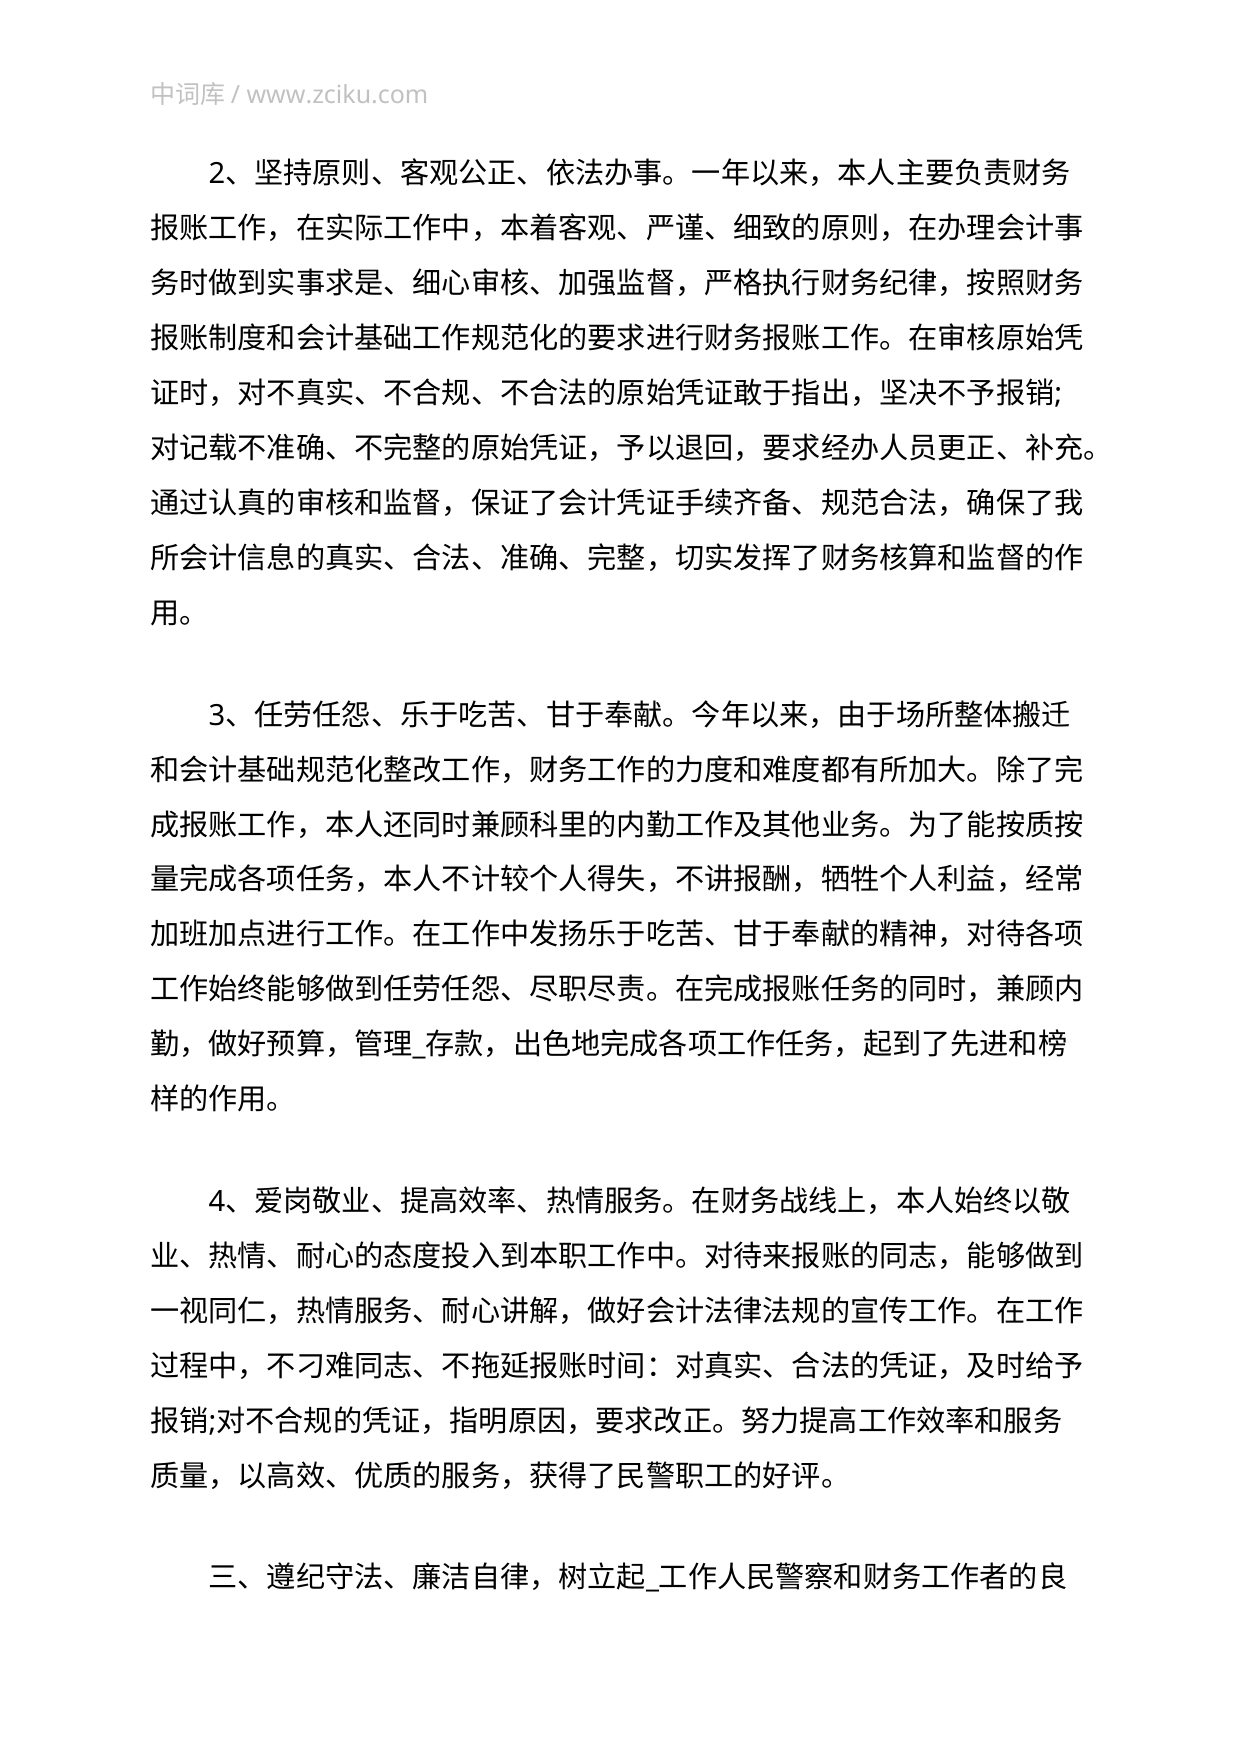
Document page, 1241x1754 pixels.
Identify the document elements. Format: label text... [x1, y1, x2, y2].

text 3、任劳任怨、乐于吃苦、甘于奉献。今年以来，由于场所整体搬迁和会计基础规范化整改工作，财务工作的力度和难度都有所加大。除了完成报账工作，本人还同时兼顾科里的内勤工作及其他业务。为了能按质按量完成各项任务，本人不计较个人得失，不讲报酬，牺牲个人利益，经常加班加点进行工作。在工作中发扬乐于吃苦、甘于奉献的精神，对待各项工作始终能够做到任劳任怨、尽职尽责。在完成报账任务的同时，兼顾内勤，做好预算，管理_存款，出色地完成各项工作任务，起到了先进和榜样的作用。 [150, 691, 1090, 1118]
text 4、爱岗敬业、提高效率、热情服务。在财务战线上，本人始终以敬业、热情、耐心的态度投入到本职工作中。对待来报账的同志，能够做到一视同仁，热情服务、耐心讲解，做好会计法律法规的宣传工作。在工作过程中，不刁难同志、不拖延报账时间：对真实、合法的凭证，及时给予报销;对不合规的凭证，指明原因，要求改正。努力提高工作效率和服务质量，以高效、优质的服务，获得了民警职工的好评。 [150, 1177, 1090, 1494]
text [150, 1554, 1090, 1596]
text 2、坚持原则、客观公正、依法办事。一年以来，本人主要负责财务报账工作，在实际工作中，本着客观、严谨、细致的原则，在办理会计事务时做到实事求是、细心审核、加强监督，严格执行财务纪律，按照财务报账制度和会计基础工作规范化的要求进行财务报账工作。在审核原始凭证时，对不真实、不合规、不合法的原始凭证敢于指出，坚决不予报销;对记载不准确、不完整的原始凭证，予以退回，要求经办人员更正、补充。通过认真的审核和监督，保证了会计凭证手续齐备、规范合法，确保了我所会计信息的真实、合法、准确、完整，切实发挥了财务核算和监督的作用。 [150, 150, 1090, 632]
